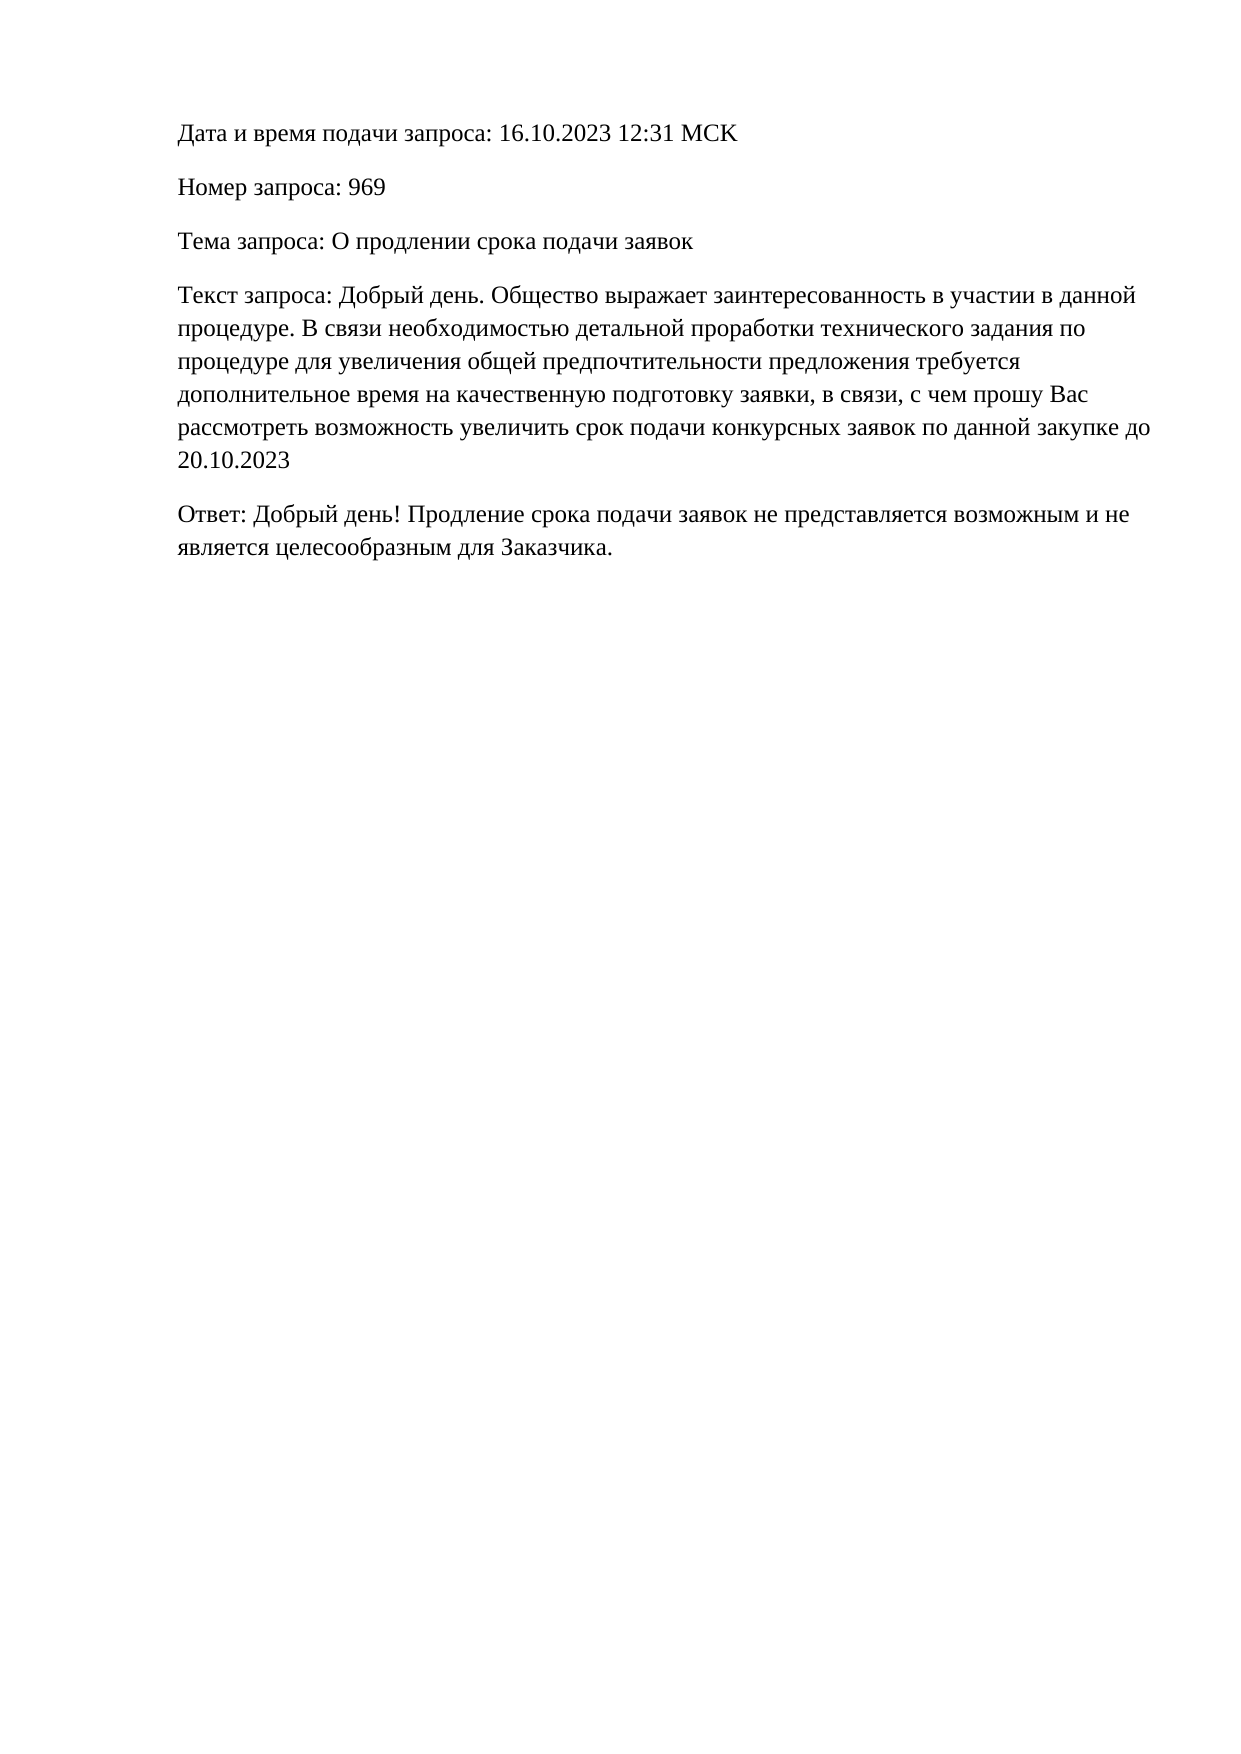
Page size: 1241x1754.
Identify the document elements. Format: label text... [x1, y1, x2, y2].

text Дата и время подачи запроса: 16.10.2023 12:31 MCK [177, 118, 1152, 147]
text Тема запроса: О продлении срока подачи заявок [177, 226, 1152, 254]
text Текст запроса: Добрый день. Общество выражает заинтересованность в участии в данной процедуре. В связи необходимостью детальной проработки технического задания по процедуре для увеличения общей предпочтительности предложения требуется дополнительное время на качественную подготовку заявки, в связи, с чем прошу Вас рассмотреть возможность увеличить срок подачи конкурсных заявок по данной закупке до 20.10.2023 [177, 280, 1152, 473]
text Номер запроса: 969 [177, 172, 1152, 201]
text Ответ: Добрый день! Продление срока подачи заявок не представляется возможным и не является целесообразным для Заказчика. [177, 499, 1152, 560]
